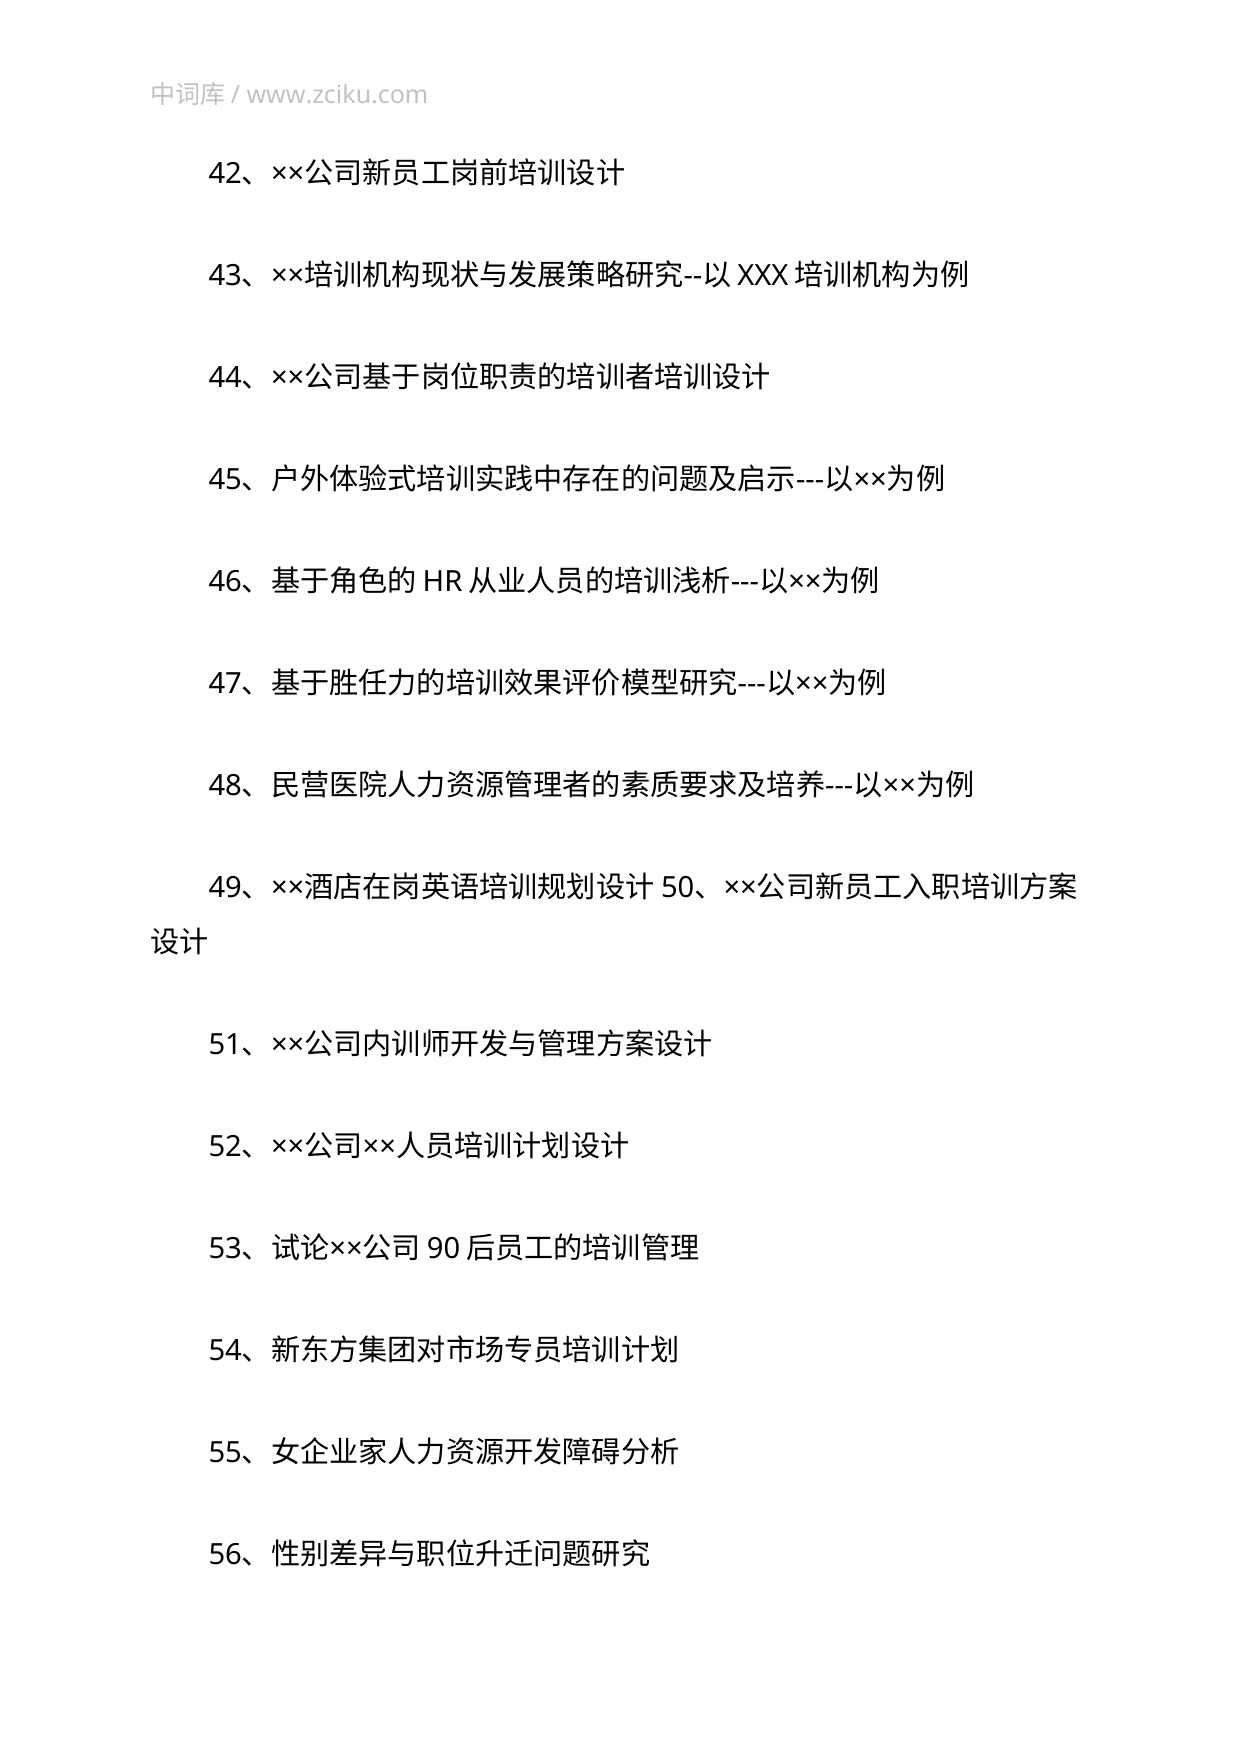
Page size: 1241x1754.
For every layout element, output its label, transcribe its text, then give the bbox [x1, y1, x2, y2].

text 44、××公司基于岗位职责的培训者培训设计 [150, 354, 1090, 396]
text 45、户外体验式培训实践中存在的问题及启示---以××为例 [150, 456, 1090, 498]
text 42、××公司新员工岗前培训设计 [150, 150, 1090, 192]
text 49、××酒店在岗英语培训规划设计 50、××公司新员工入职培训方案设计 [150, 864, 1090, 961]
text 48、民营医院人力资源管理者的素质要求及培养---以××为例 [150, 762, 1090, 804]
text 53、试论××公司90后员工的培训管理 [150, 1224, 1090, 1267]
text 52、××公司××人员培训计划设计 [150, 1123, 1090, 1165]
text 43、××培训机构现状与发展策略研究--以XXX培训机构为例 [150, 252, 1090, 294]
text 54、新东方集团对市场专员培训计划 [150, 1327, 1090, 1369]
text 46、基于角色的HR从业人员的培训浅析---以××为例 [150, 558, 1090, 600]
text 51、××公司内训师开发与管理方案设计 [150, 1021, 1090, 1063]
text 55、女企业家人力资源开发障碍分析 [150, 1428, 1090, 1471]
text 56、性别差异与职位升迁问题研究 [150, 1531, 1090, 1573]
text 47、基于胜任力的培训效果评价模型研究---以××为例 [150, 660, 1090, 702]
